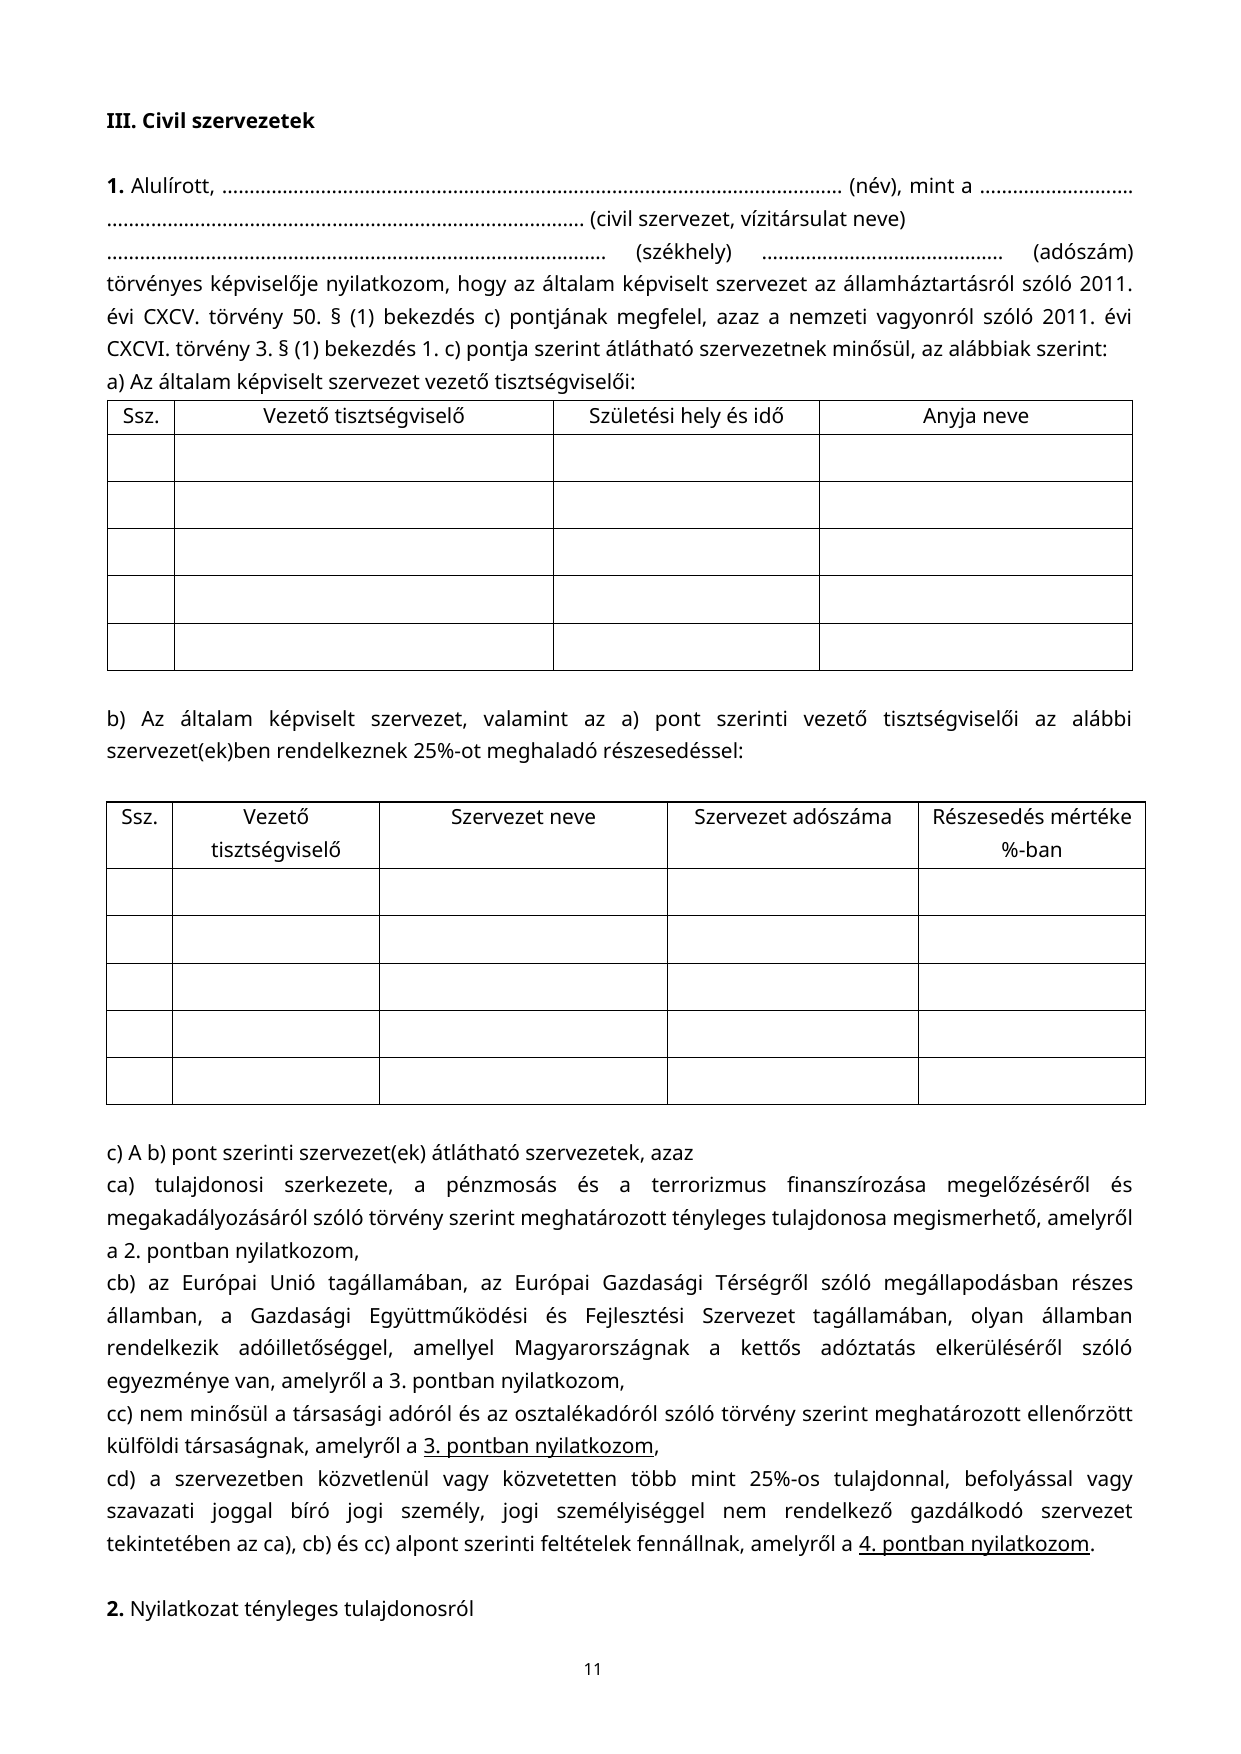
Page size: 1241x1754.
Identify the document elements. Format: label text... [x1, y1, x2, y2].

text b) Az általam képviselt szervezet, valamint az a) pont szerinti vezető tisztségviselői az alábbi szervezet(ek)ben rendelkeznek 25%-ot meghaladó részesedéssel: [106, 704, 1134, 765]
table_cell [380, 964, 667, 1010]
table_cell [554, 529, 819, 575]
table_cell [175, 576, 553, 623]
table_cell [173, 964, 379, 1010]
table_cell [919, 1058, 1145, 1104]
table_cell [380, 1011, 667, 1057]
table_cell [668, 1011, 918, 1057]
text cd) a szervezetben közvetlenül vagy közvetetten több mint 25%-os tulajdonnal, befolyással vagy szavazati joggal bíró jogi személy, jogi személyiséggel nem rendelkező gazdálkodó szervezet tekintetében az ca), cb) és cc) alpont szerinti feltételek fennállnak, amelyről a 4. pontban nyilatkozom. [106, 1464, 1134, 1558]
table_cell [175, 435, 553, 481]
table_cell [820, 624, 1132, 670]
table_cell [820, 435, 1132, 481]
table_cell [919, 916, 1145, 962]
text ca) tulajdonosi szerkezete, a pénzmosás és a terrorizmus finanszírozása megelőzéséről és megakadályozásáról szóló törvény szerint meghatározott tényleges tulajdonosa megismerhető, amelyről a 2. pontban nyilatkozom, [106, 1171, 1134, 1264]
table_cell [668, 916, 918, 962]
table_cell [108, 435, 174, 481]
table_header Vezető tisztségviselő [173, 803, 379, 868]
text 2. Nyilatkozat tényleges tulajdonosról [106, 1594, 1134, 1623]
text ………………………………………………………………………………. (székhely) …………………………………….. (adószám) törvényes képviselője nyilatkozom, hogy az általam képviselt szervezet az államháztartásról szóló 2011. évi CXCV. törvény 50. § (1) bekezdés c) pontjának megfelel, azaz a nemzeti vagyonról szóló 2011. évi CXCVI. törvény 3. § (1) bekezdés 1. c) pontja szerint átlátható szervezetnek minősül, az alábbiak szerint: [106, 237, 1134, 363]
table_header Szervezet adószáma [668, 803, 918, 868]
table_cell [175, 529, 553, 575]
table_cell [820, 529, 1132, 575]
table_cell [107, 1011, 172, 1057]
table_header Ssz. [107, 803, 172, 868]
table_cell [173, 916, 379, 962]
table_cell [668, 869, 918, 915]
table_cell [175, 624, 553, 670]
table_cell [668, 964, 918, 1010]
table_cell [668, 1058, 918, 1104]
table_header Születési hely és idő [554, 401, 819, 433]
table_cell [107, 869, 172, 915]
table_header Anyja neve [820, 401, 1132, 433]
table_cell [820, 482, 1132, 528]
table_cell [820, 576, 1132, 623]
table_cell [173, 1011, 379, 1057]
table_cell [108, 529, 174, 575]
text a) Az általam képviselt szervezet vezető tisztségviselői: [106, 367, 1134, 396]
table_cell [108, 482, 174, 528]
table_cell [554, 482, 819, 528]
table_header Részesedés mértéke %-ban [919, 803, 1145, 868]
table_cell [919, 964, 1145, 1010]
text cc) nem minősül a társasági adóról és az osztalékadóról szóló törvény szerint meghatározott ellenőrzött külföldi társaságnak, amelyről a 3. pontban nyilatkozom, [106, 1399, 1134, 1460]
table_cell [554, 624, 819, 670]
table_header Ssz. [108, 401, 174, 433]
table_cell [554, 576, 819, 623]
table_cell [107, 916, 172, 962]
table_cell [919, 869, 1145, 915]
table_header Vezető tisztségviselő [175, 401, 553, 433]
table_cell [380, 916, 667, 962]
table_cell [107, 964, 172, 1010]
text cb) az Európai Unió tagállamában, az Európai Gazdasági Térségről szóló megállapodásban részes államban, a Gazdasági Együttműködési és Fejlesztési Szervezet tagállamában, olyan államban rendelkezik adóilletőséggel, amellyel Magyarországnak a kettős adóztatás elkerüléséről szóló egyezménye van, amelyről a 3. pontban nyilatkozom, [106, 1268, 1134, 1394]
table_cell [554, 435, 819, 481]
table_cell [380, 1058, 667, 1104]
text III. Civil szervezetek [106, 106, 1134, 135]
table_cell [173, 869, 379, 915]
table_cell [107, 1058, 172, 1104]
text c) A b) pont szerinti szervezet(ek) átlátható szervezetek, azaz [106, 1138, 1134, 1166]
table_cell [108, 624, 174, 670]
table_cell [108, 576, 174, 623]
table_cell [919, 1011, 1145, 1057]
table_cell [380, 869, 667, 915]
table_cell [175, 482, 553, 528]
table_header Szervezet neve [380, 803, 667, 868]
text 1. Alulírott, …………………………..……………………………………………………………………… (név), mint a ……………………….……..……………………………………………………………………. (civil szervezet, vízitársulat neve) [106, 172, 1134, 233]
table_cell [173, 1058, 379, 1104]
